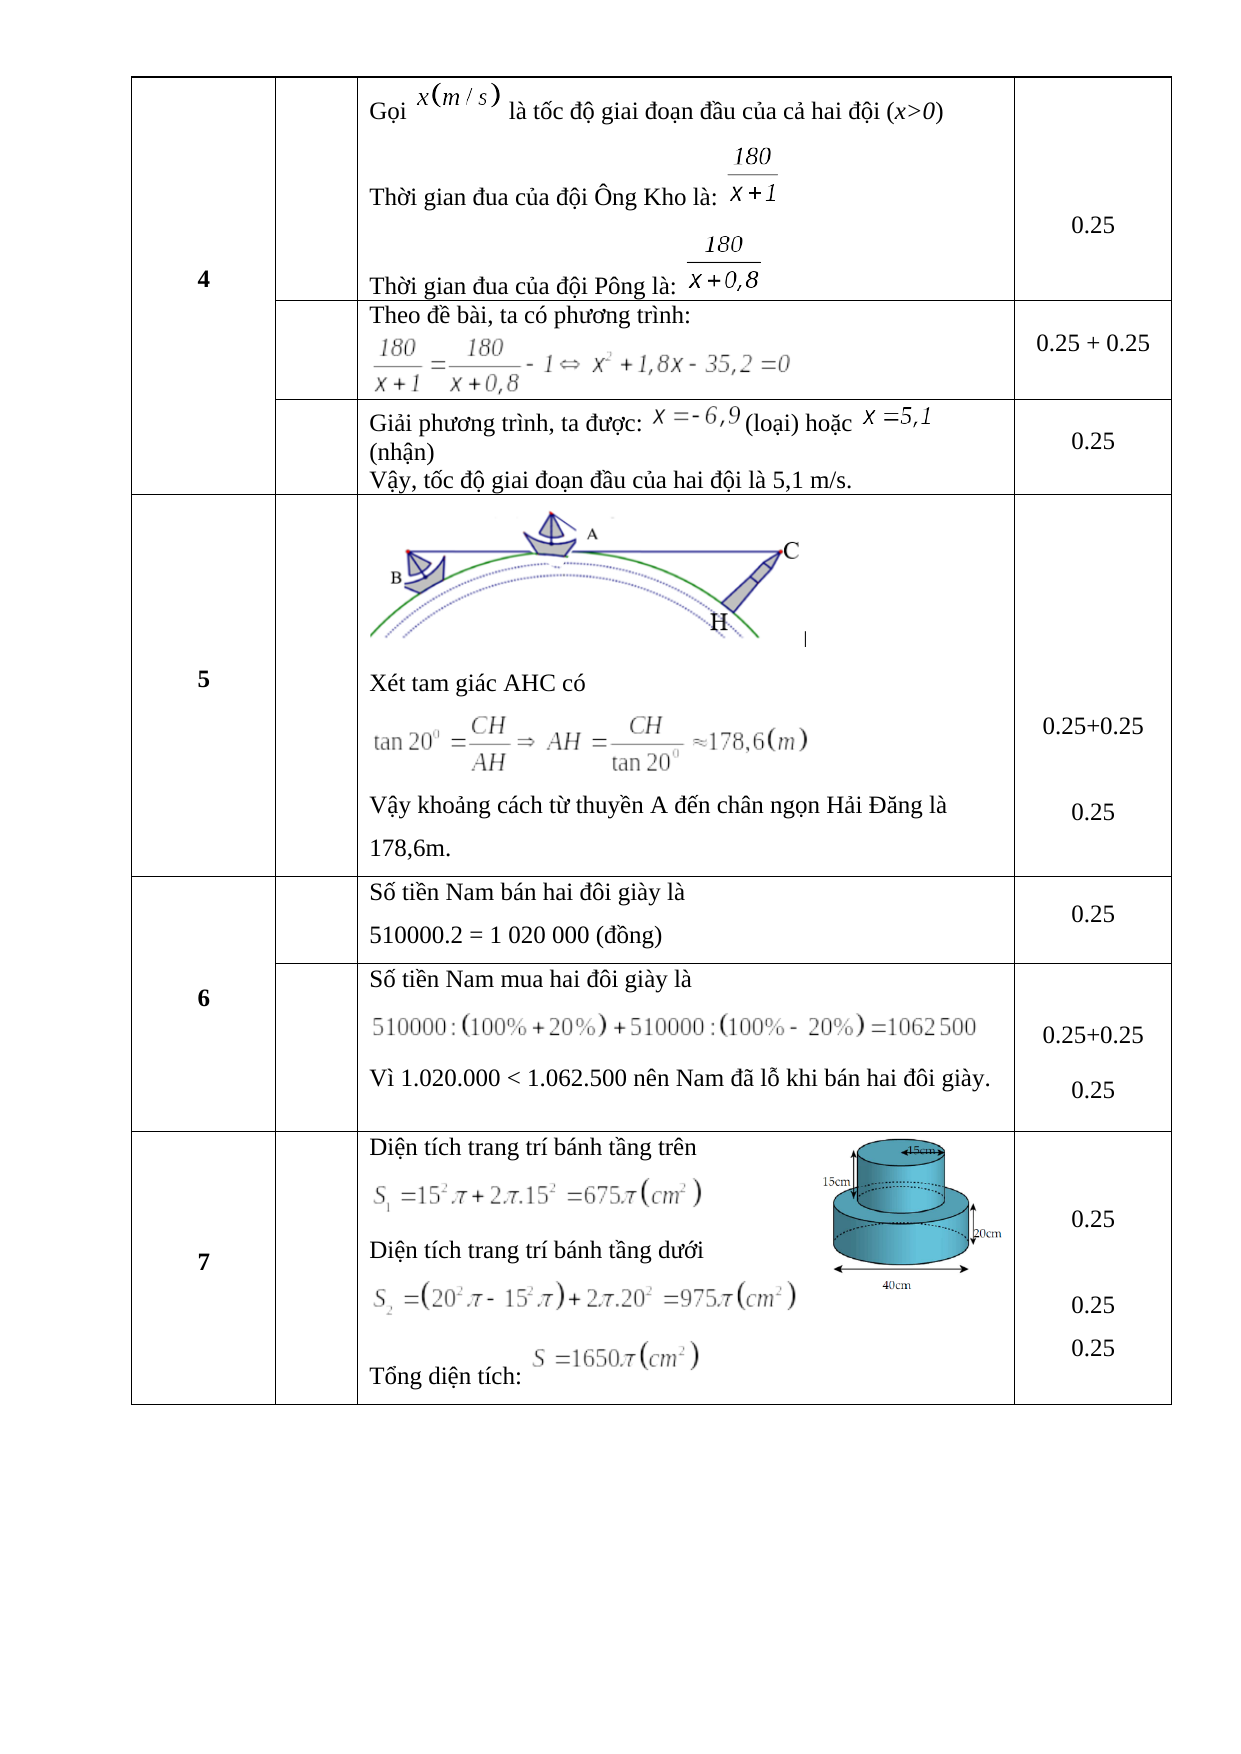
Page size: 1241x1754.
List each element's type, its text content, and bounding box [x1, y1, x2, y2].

table_cell Xét tam giác AHC có Vậy khoảng cách từ thuyền A đến chân ngọn Hải Đăng là 178,6m. [358, 495, 1014, 876]
table_cell Diện tích trang trí bánh tầng trên Diện tích trang trí bánh tầng dưới Tổng diện tích: [358, 1132, 1014, 1404]
table_cell 7 [132, 1132, 275, 1404]
table_cell [276, 301, 357, 399]
table_cell [276, 78, 357, 299]
table_cell [276, 1132, 357, 1404]
table_cell Giải phương trình, ta được: (loại) hoặc (nhận) Vậy, tốc độ giai đoạn đầu của hai đội là 5,1 m/s. [358, 400, 1014, 494]
table_cell Số tiền Nam mua hai đôi giày là Vì 1.020.000 < 1.062.500 nên Nam đã lỗ khi bán hai đôi giày. [358, 964, 1014, 1131]
table_cell 0.25 [1015, 78, 1171, 299]
table_cell Gọi là tốc độ giai đoạn đầu của cả hai đội (x>0) Thời gian đua của đội Ông Kho là: Thời gian đua của đội Pông là: [358, 78, 1014, 299]
table_cell [276, 877, 357, 963]
table_cell 0.25 [1015, 400, 1171, 494]
table_cell Số tiền Nam bán hai đôi giày là 510000.2 = 1 020 000 (đồng) [358, 877, 1014, 963]
table_cell 0.25 + 0.25 [1015, 301, 1171, 399]
table_cell 5 [132, 495, 275, 876]
table_cell [276, 400, 357, 494]
table_cell 0.25+0.25 0.25 [1015, 495, 1171, 876]
picture [368, 501, 807, 647]
picture [819, 1132, 1004, 1290]
table_cell [276, 495, 357, 876]
table_cell 0.25+0.25 0.25 [1015, 964, 1171, 1131]
table_cell 4 [132, 78, 275, 494]
table_cell 0.25 [1015, 877, 1171, 963]
table_cell [276, 964, 357, 1131]
table_cell Theo đề bài, ta có phương trình: [358, 301, 1014, 399]
table_cell 6 [132, 877, 275, 1131]
table_cell 0.25 0.25 0.25 [1015, 1132, 1171, 1404]
